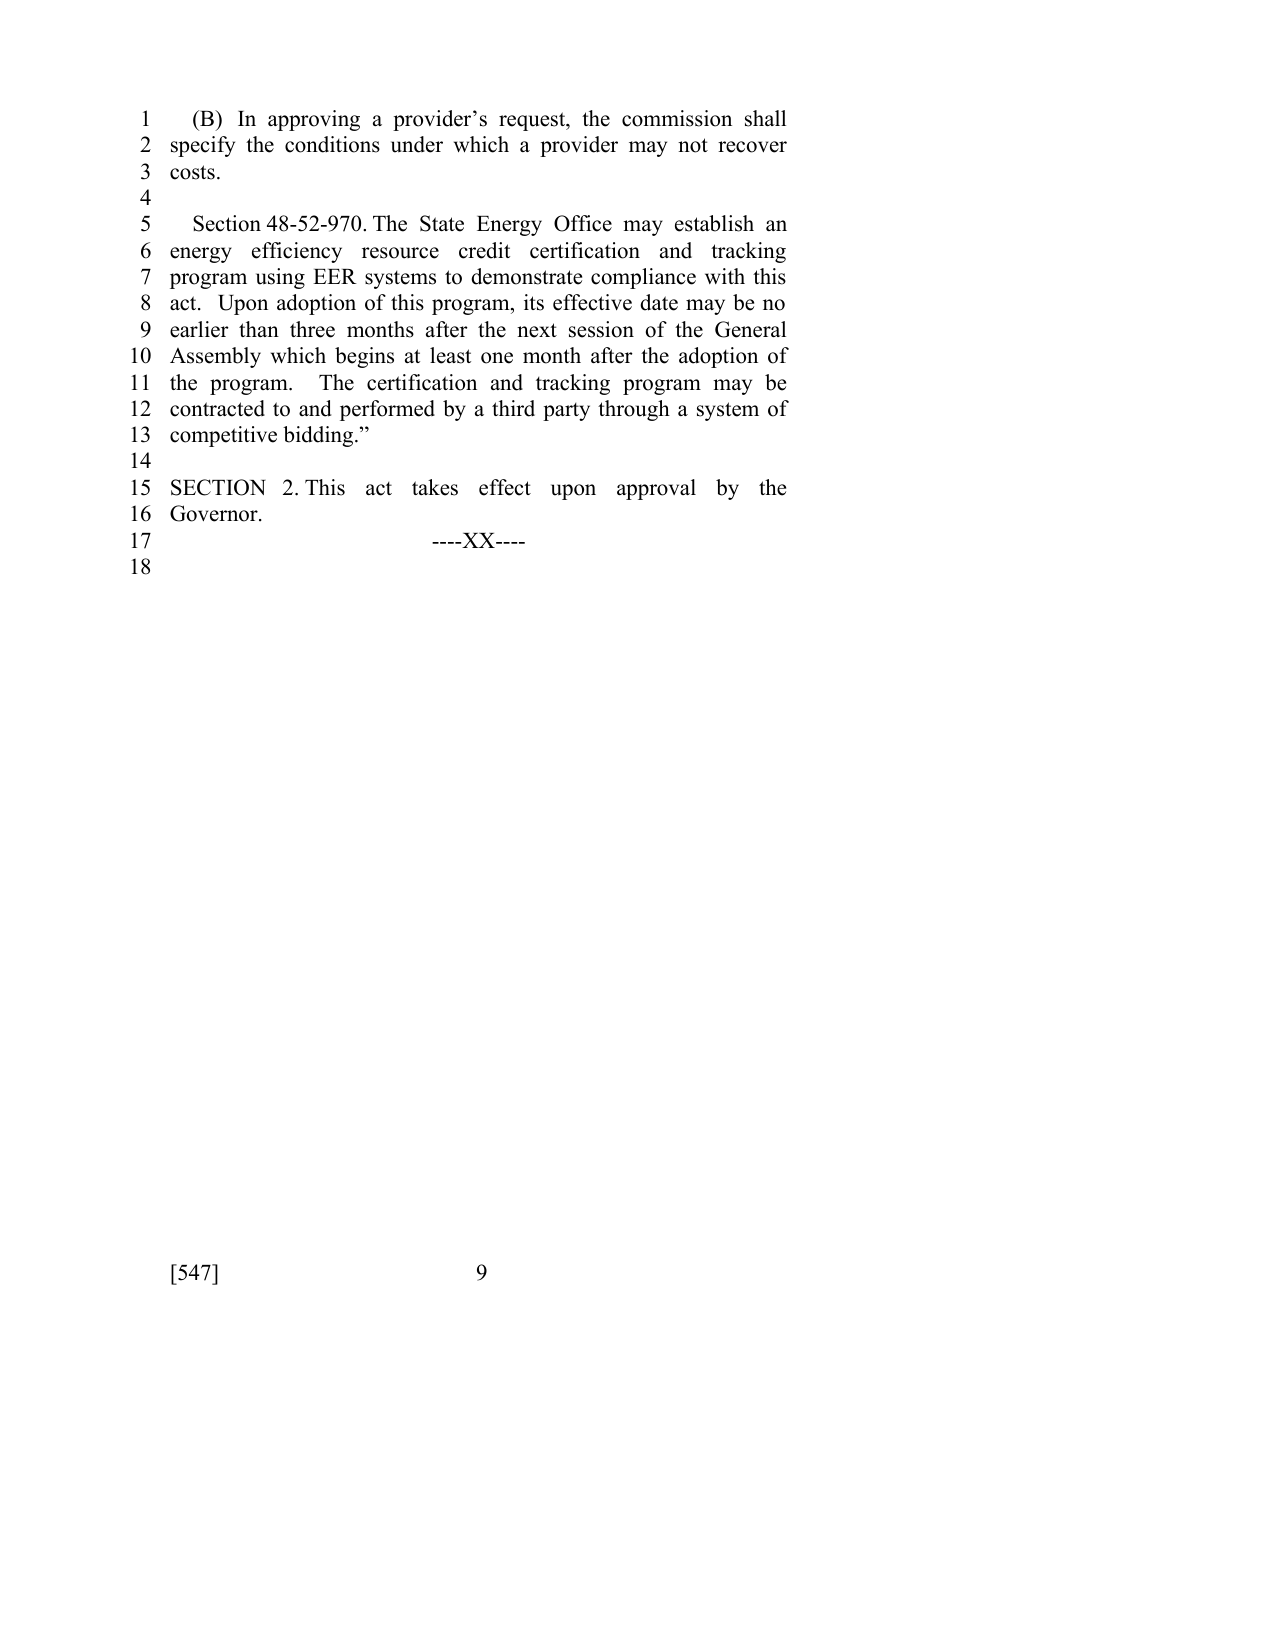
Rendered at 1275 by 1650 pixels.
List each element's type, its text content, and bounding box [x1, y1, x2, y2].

text SECTION 2. This act takes effect upon approval by the Governor. [169, 474, 787, 527]
text ----XX---- [169, 527, 787, 553]
text Section 48-52-970. The State Energy Office may establish an energy efficiency resource credit certification and tracking program using EER systems to demonstrate compliance with this act. Upon adoption of this program, its effective date may be no earlier than three months after the next session of the General Assembly which begins at least one month after the adoption of the program. The certification and tracking program may be contracted to and performed by a third party through a system of competitive bidding.” [169, 210, 787, 448]
text (B) In approving a provider’s request, the commission shall specify the conditions under which a provider may not recover costs. [169, 105, 787, 184]
